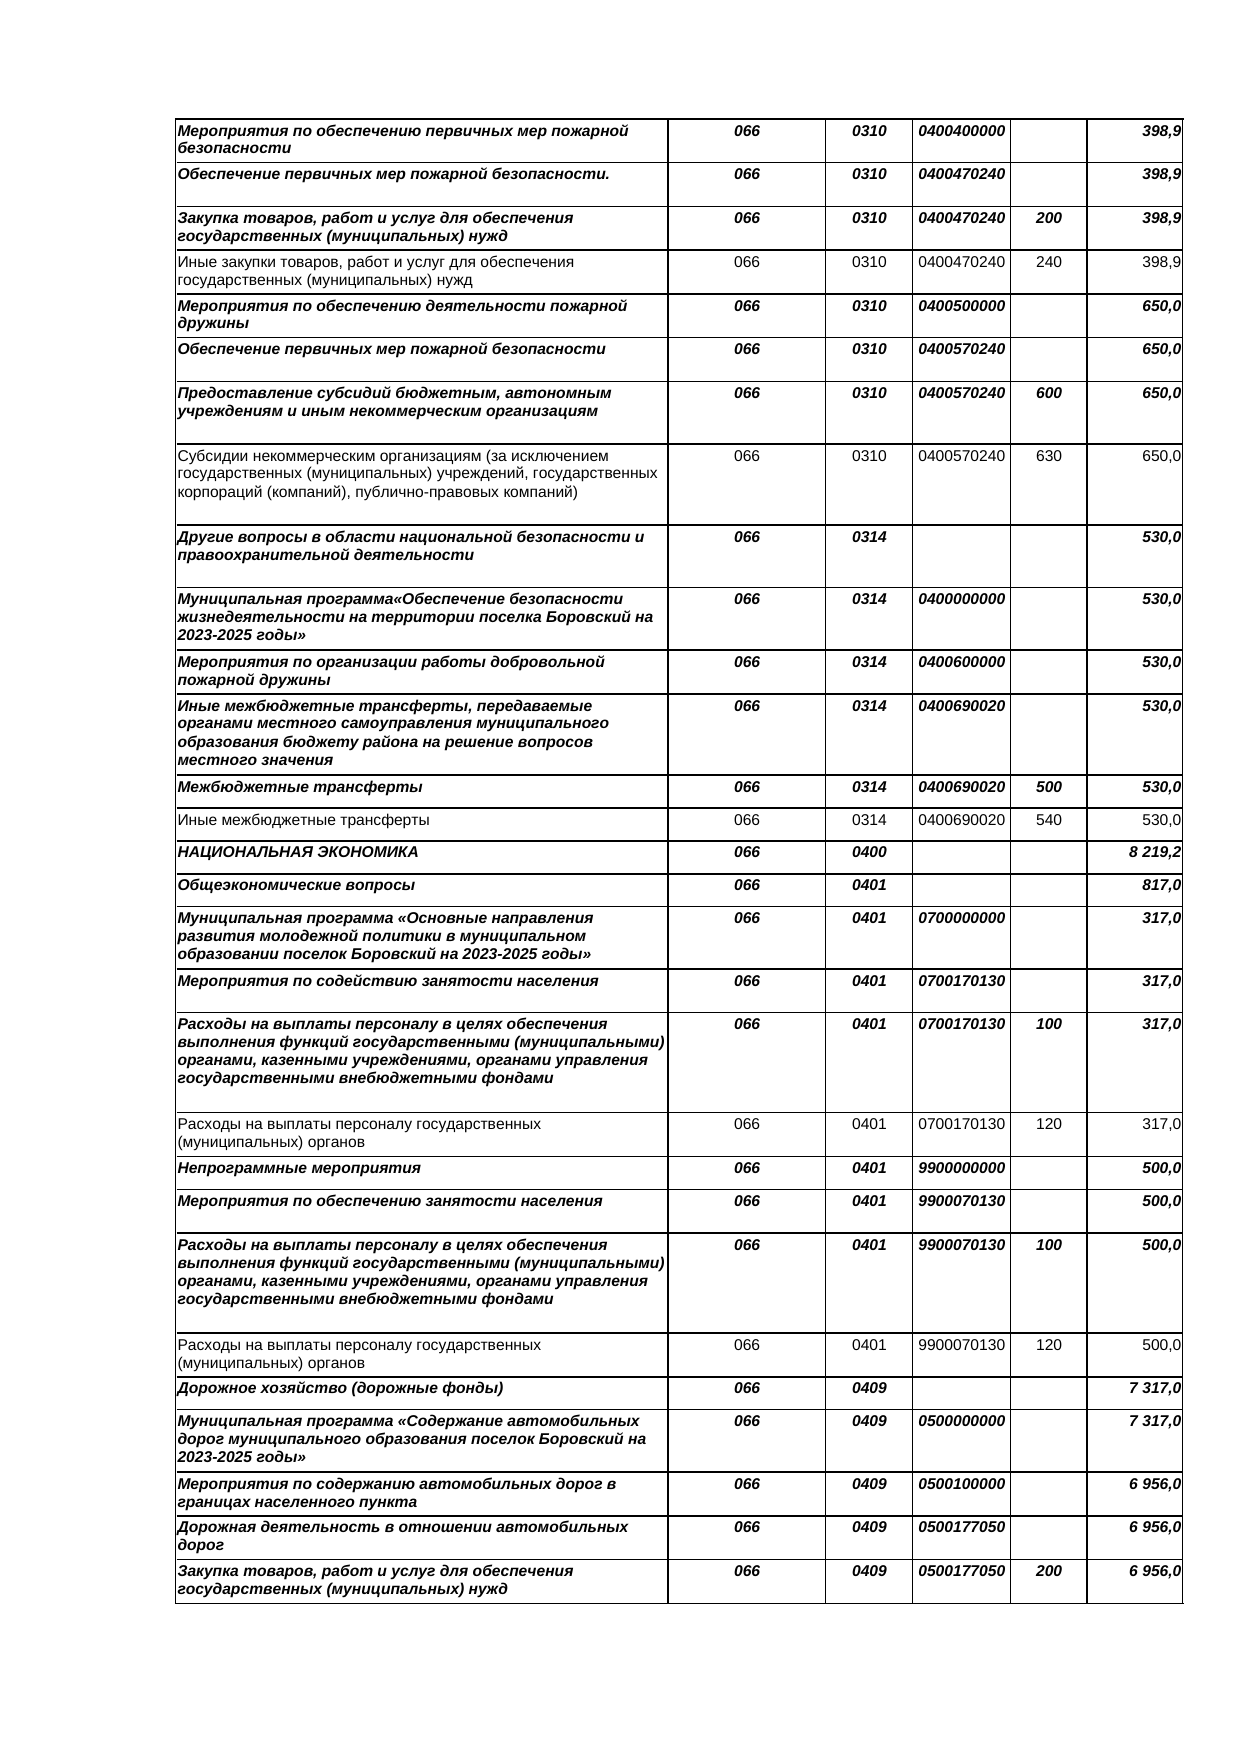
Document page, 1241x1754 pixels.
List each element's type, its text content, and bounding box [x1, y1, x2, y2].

table_cell 066 [669, 120, 825, 162]
table_cell 9900070130 [913, 1190, 1010, 1232]
table_cell Расходы на выплаты персоналу государственных (муниципальных) органов [176, 1113, 667, 1156]
table_cell 100 [1011, 1234, 1086, 1332]
table_cell 0401 [826, 1113, 912, 1156]
table_cell 066 [669, 251, 825, 293]
table_cell 0400690020 [913, 695, 1010, 774]
table_cell 9900000000 [913, 1157, 1010, 1188]
table_cell 0409 [826, 1410, 912, 1471]
table_cell Мероприятия по обеспечению деятельности пожарной дружины [176, 294, 667, 337]
table_cell 066 [669, 1013, 825, 1112]
table_cell [1011, 1190, 1086, 1232]
table_cell Обеспечение первичных мер пожарной безопасности. [176, 163, 667, 206]
table_cell 0700000000 [913, 907, 1010, 968]
table_cell Другие вопросы в области национальной безопасности и правоохранительной деятельности [176, 525, 667, 587]
table_cell Расходы на выплаты персоналу в целях обеспечения выполнения функций государственными (муниципальными) органами, казенными учреждениями, органами управления государственными внебюджетными фондами [176, 1233, 667, 1332]
table_cell 6 956,0 [1088, 1473, 1182, 1515]
table_cell 066 [669, 1560, 825, 1602]
table_cell 0700170130 [913, 1013, 1010, 1112]
table_cell Межбюджетные трансферты [176, 775, 667, 807]
table_cell 0401 [826, 1013, 912, 1112]
table_cell Общеэкономические вопросы [176, 874, 667, 906]
table_cell 066 [669, 1517, 825, 1559]
table_cell 530,0 [1088, 588, 1182, 649]
table_cell 0310 [826, 251, 912, 293]
table_cell 0400600000 [913, 651, 1010, 693]
table_cell 317,0 [1088, 1013, 1182, 1112]
table_cell 066 [669, 970, 825, 1012]
table_cell [913, 1378, 1010, 1409]
table_cell Муниципальная программа «Основные направления развития молодежной политики в муниципальном образовании поселок Боровский на 2023-2025 годы» [176, 907, 667, 968]
table_cell 066 [669, 651, 825, 693]
table_cell 0314 [826, 526, 912, 587]
table_cell Иные закупки товаров, работ и услуг для обеспечения государственных (муниципальных) нужд [176, 250, 667, 293]
table_cell 650,0 [1088, 445, 1182, 524]
table_cell 530,0 [1088, 809, 1182, 840]
table_cell 317,0 [1088, 970, 1182, 1012]
table_cell [1011, 875, 1086, 906]
table_cell 066 [669, 1234, 825, 1332]
table_cell 0400500000 [913, 295, 1010, 337]
table_cell 0400690020 [913, 809, 1010, 840]
table_cell Мероприятия по организации работы добровольной пожарной дружины [176, 650, 667, 693]
table_cell 0401 [826, 875, 912, 906]
table_cell 120 [1011, 1334, 1086, 1376]
table_cell 0400570240 [913, 382, 1010, 443]
table_cell 317,0 [1088, 1113, 1182, 1156]
table_cell 066 [669, 875, 825, 906]
table_cell [913, 875, 1010, 906]
table_cell Закупка товаров, работ и услуг для обеспечения государственных (муниципальных) нужд [176, 1560, 667, 1602]
table_cell 398,9 [1088, 120, 1182, 162]
table_cell 398,9 [1088, 207, 1182, 249]
table_cell 066 [669, 1378, 825, 1409]
table_cell 066 [669, 1410, 825, 1471]
table_cell [1011, 120, 1086, 162]
table_cell 066 [669, 295, 825, 337]
table_cell 120 [1011, 1113, 1086, 1156]
table_cell 0409 [826, 1560, 912, 1602]
table_cell 9900070130 [913, 1334, 1010, 1376]
table_cell 0400470240 [913, 163, 1010, 206]
table_cell 500,0 [1088, 1334, 1182, 1376]
table_cell [1011, 1517, 1086, 1559]
table_cell [913, 842, 1010, 873]
table_cell 500,0 [1088, 1234, 1182, 1332]
table_cell 530,0 [1088, 651, 1182, 693]
table_cell 398,9 [1088, 251, 1182, 293]
table_cell Расходы на выплаты персоналу в целях обеспечения выполнения функций государственными (муниципальными) органами, казенными учреждениями, органами управления государственными внебюджетными фондами [176, 1013, 667, 1112]
table_cell 200 [1011, 1560, 1086, 1602]
table_cell Закупка товаров, работ и услуг для обеспечения государственных (муниципальных) нужд [176, 207, 667, 249]
table_cell 0314 [826, 809, 912, 840]
table_cell 240 [1011, 251, 1086, 293]
table_cell Непрограммные мероприятия [176, 1157, 667, 1188]
table_cell [1011, 970, 1086, 1012]
table_cell 398,9 [1088, 163, 1182, 206]
table_cell 066 [669, 1157, 825, 1188]
table_cell 0401 [826, 1234, 912, 1332]
table_cell 317,0 [1088, 907, 1182, 968]
table_cell 066 [669, 207, 825, 249]
table_cell [1011, 907, 1086, 968]
table_cell 0310 [826, 382, 912, 443]
table_cell Дорожное хозяйство (дорожные фонды) [176, 1377, 667, 1409]
table_cell 0700170130 [913, 970, 1010, 1012]
table_cell [1011, 651, 1086, 693]
table_cell 8 219,2 [1088, 842, 1182, 873]
table_cell Муниципальная программа «Содержание автомобильных дорог муниципального образования поселок Боровский на 2023-2025 годы» [176, 1410, 667, 1471]
table_cell 0700170130 [913, 1113, 1010, 1156]
table_cell 0310 [826, 120, 912, 162]
table_cell 0310 [826, 338, 912, 381]
table_cell НАЦИОНАЛЬНАЯ ЭКОНОМИКА [176, 841, 667, 873]
table_cell [1011, 338, 1086, 381]
table_cell [1011, 842, 1086, 873]
table_cell 650,0 [1088, 338, 1182, 381]
table_cell 0314 [826, 776, 912, 807]
table_cell Мероприятия по обеспечению занятости населения [176, 1190, 667, 1232]
table_cell 600 [1011, 382, 1086, 443]
table_cell 066 [669, 1113, 825, 1156]
table_cell 066 [669, 445, 825, 524]
table_cell 6 956,0 [1088, 1560, 1182, 1602]
table_cell 066 [669, 776, 825, 807]
table_cell 9900070130 [913, 1234, 1010, 1332]
table_cell 066 [669, 382, 825, 443]
table_cell 0400570240 [913, 445, 1010, 524]
table_cell 0401 [826, 907, 912, 968]
table_cell 0310 [826, 295, 912, 337]
table_cell 0500177050 [913, 1517, 1010, 1559]
table_cell 0400470240 [913, 251, 1010, 293]
table_cell 7 317,0 [1088, 1410, 1182, 1471]
table_cell 066 [669, 1190, 825, 1232]
table_cell Мероприятия по содержанию автомобильных дорог в границах населенного пункта [176, 1472, 667, 1515]
table_cell [1011, 526, 1086, 587]
table_cell 066 [669, 1473, 825, 1515]
table_cell Мероприятия по обеспечению первичных мер пожарной безопасности [176, 120, 667, 162]
table_cell Обеспечение первичных мер пожарной безопасности [176, 338, 667, 381]
table_cell 066 [669, 1334, 825, 1376]
table_cell 0500000000 [913, 1410, 1010, 1471]
table_cell 100 [1011, 1013, 1086, 1112]
table_cell 500,0 [1088, 1157, 1182, 1188]
table_cell 6 956,0 [1088, 1517, 1182, 1559]
table_cell 066 [669, 695, 825, 774]
table_cell 0310 [826, 207, 912, 249]
table_cell [1011, 1378, 1086, 1409]
table_cell 066 [669, 907, 825, 968]
table_cell [1011, 1410, 1086, 1471]
table_cell 066 [669, 809, 825, 840]
table_cell 530,0 [1088, 695, 1182, 774]
table_cell 530,0 [1088, 776, 1182, 807]
table_cell 540 [1011, 809, 1086, 840]
table_cell 0400400000 [913, 120, 1010, 162]
table_cell Субсидии некоммерческим организациям (за исключением государственных (муниципальных) учреждений, государственных корпораций (компаний), публично-правовых компаний) [176, 444, 667, 524]
table_cell 817,0 [1088, 875, 1182, 906]
table_cell 066 [669, 163, 825, 206]
table_cell 200 [1011, 207, 1086, 249]
table_cell 066 [669, 588, 825, 649]
table_cell 0500177050 [913, 1560, 1010, 1602]
table_cell 500,0 [1088, 1190, 1182, 1232]
table_cell 0314 [826, 651, 912, 693]
table_cell [913, 526, 1010, 587]
table_cell Предоставление субсидий бюджетным, автономным учреждениям и иным некоммерческим организациям [176, 382, 667, 443]
table_cell 0401 [826, 1190, 912, 1232]
table_cell 0500100000 [913, 1473, 1010, 1515]
table_cell [1011, 588, 1086, 649]
table_cell 0314 [826, 695, 912, 774]
table_cell 0310 [826, 163, 912, 206]
table_cell 0401 [826, 1157, 912, 1188]
table_cell Дорожная деятельность в отношении автомобильных дорог [176, 1516, 667, 1559]
table_cell [1011, 1473, 1086, 1515]
table_cell 066 [669, 842, 825, 873]
table_cell Иные межбюджетные трансферты, передаваемые органами местного самоуправления муниципального образования бюджету района на решение вопросов местного значения [176, 694, 667, 774]
table_cell [1011, 163, 1086, 206]
table_cell 0400000000 [913, 588, 1010, 649]
table_cell 066 [669, 526, 825, 587]
table_cell [1011, 1157, 1086, 1188]
table_cell 500 [1011, 776, 1086, 807]
table_cell 650,0 [1088, 382, 1182, 443]
table_cell 0400690020 [913, 776, 1010, 807]
table_cell [1011, 295, 1086, 337]
table_cell 7 317,0 [1088, 1378, 1182, 1409]
table_cell 0310 [826, 445, 912, 524]
table_cell 530,0 [1088, 526, 1182, 587]
table_cell 066 [669, 338, 825, 381]
table_cell 0409 [826, 1517, 912, 1559]
table_cell 630 [1011, 445, 1086, 524]
table_cell [1011, 695, 1086, 774]
table_cell 0400470240 [913, 207, 1010, 249]
table_cell Муниципальная программа«Обеспечение безопасности жизнедеятельности на территории поселка Боровский на 2023-2025 годы» [176, 588, 667, 649]
table_cell 0400570240 [913, 338, 1010, 381]
table_cell Иные межбюджетные трансферты [176, 808, 667, 840]
table_cell 0409 [826, 1378, 912, 1409]
table_cell 0409 [826, 1473, 912, 1515]
table_cell 0314 [826, 588, 912, 649]
table_cell 0400 [826, 842, 912, 873]
table_cell 650,0 [1088, 295, 1182, 337]
table_cell Расходы на выплаты персоналу государственных (муниципальных) органов [176, 1333, 667, 1376]
table_cell 0401 [826, 970, 912, 1012]
table_cell Мероприятия по содействию занятости населения [176, 969, 667, 1012]
table_cell 0401 [826, 1334, 912, 1376]
